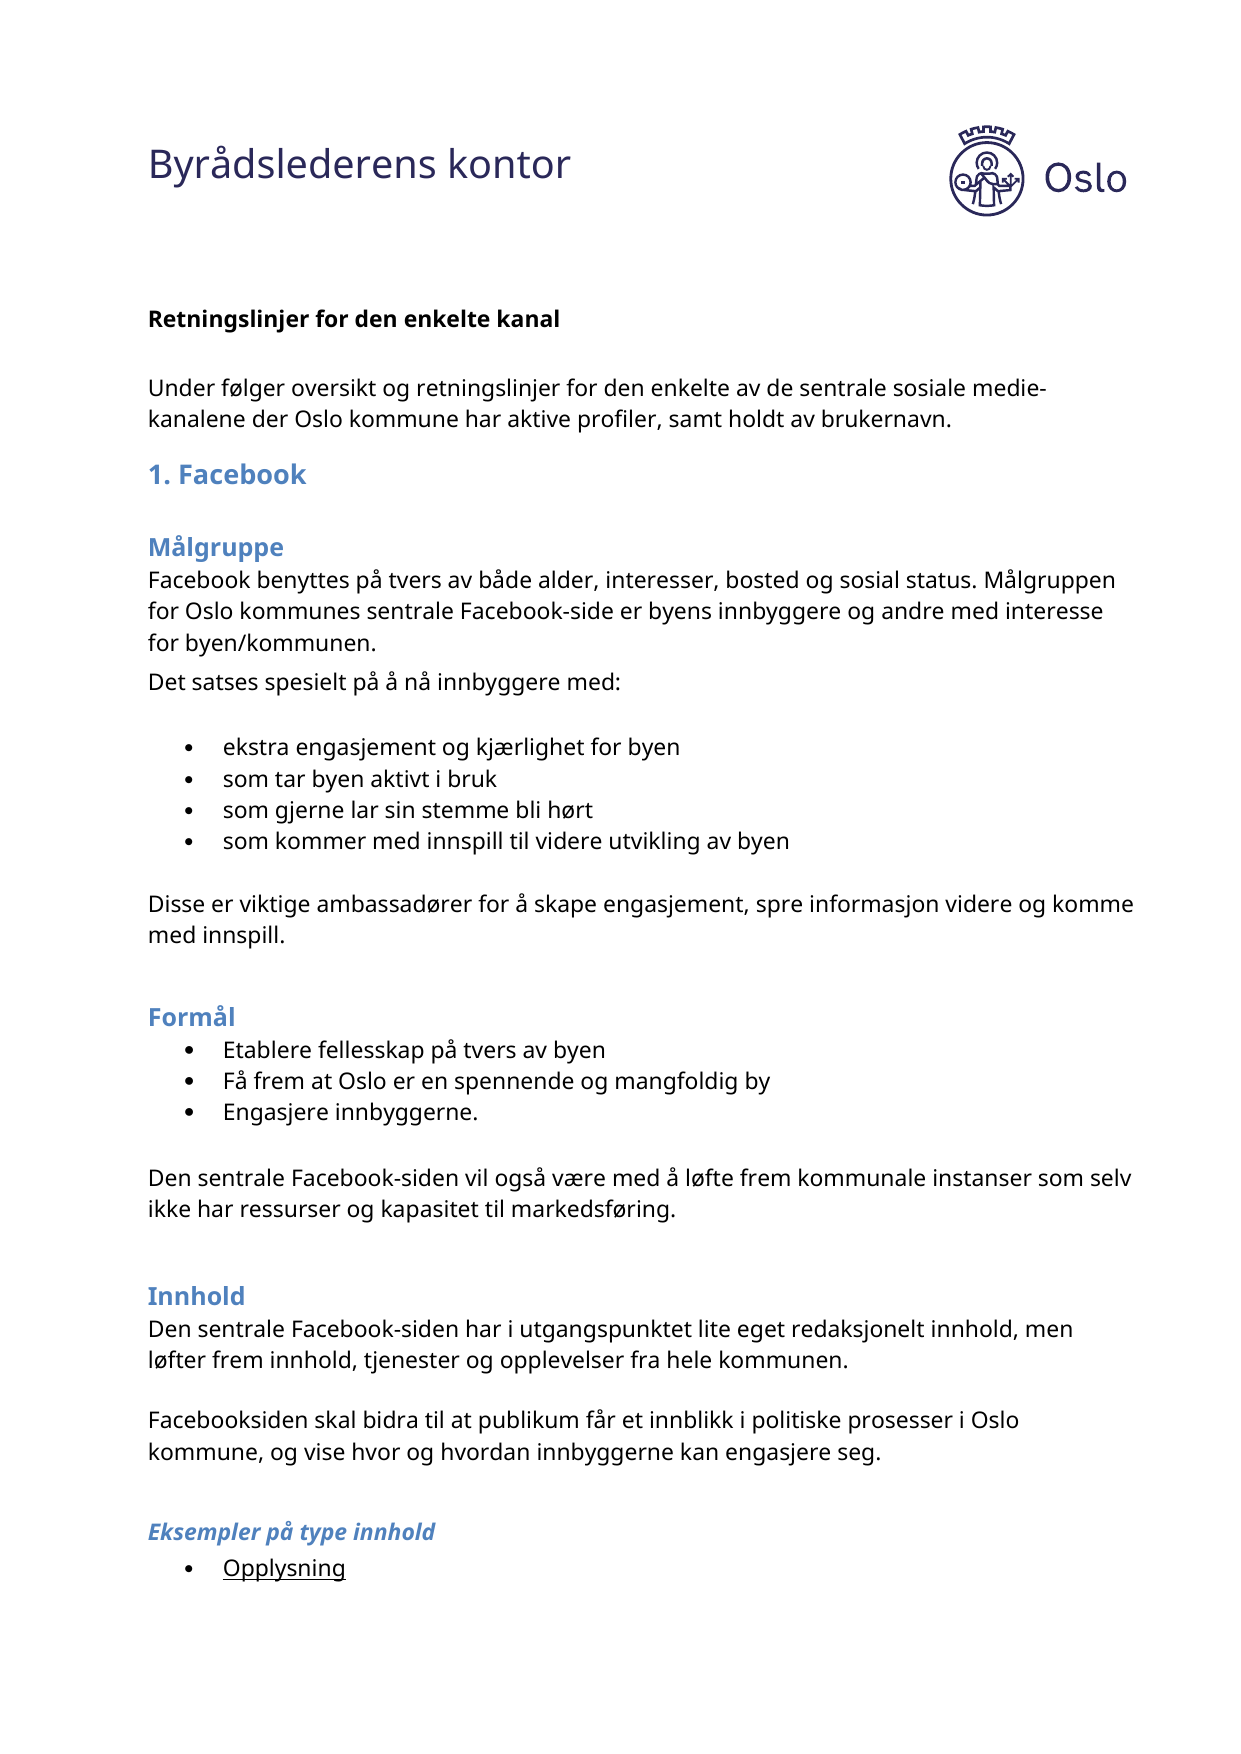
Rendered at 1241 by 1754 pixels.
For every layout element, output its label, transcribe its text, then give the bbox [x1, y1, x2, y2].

subtitle Eksempler på type innhold [148, 1516, 1137, 1548]
list Få frem at Oslo er en spennende og mangfoldig by [185, 1065, 1137, 1096]
list som kommer med innspill til videre utvikling av byen [185, 825, 1137, 856]
text Det satses spesielt på å nå innbyggere med: [148, 666, 1137, 697]
list som tar byen aktivt i bruk [185, 763, 1137, 794]
list Engasjere innbyggerne. [185, 1096, 1137, 1127]
subtitle Formål [148, 1000, 1137, 1034]
text Facebooksiden skal bidra til at publikum får et innblikk i politiske prosesser i Oslo kommune, og vise hvor og hvordan innbyggerne kan engasjere seg. [148, 1404, 1137, 1467]
text Disse er viktige ambassadører for å skape engasjement, spre informasjon videre og komme med innspill. [148, 888, 1137, 950]
list Opplysning [185, 1552, 1137, 1583]
list som gjerne lar sin stemme bli hørt [185, 794, 1137, 825]
list Etablere fellesskap på tvers av byen [185, 1034, 1137, 1065]
text Retningslinjer for den enkelte kanal [148, 272, 1137, 335]
subtitle 1. Facebook [148, 456, 1137, 492]
text Den sentrale Facebook-siden har i utgangspunktet lite eget redaksjonelt innhold, men løfter frem innhold, tjenester og opplevelser fra hele kommunen. [148, 1313, 1137, 1376]
text Den sentrale Facebook-siden vil også være med å løfte frem kommunale instanser som selv ikke har ressurser og kapasitet til markedsføring. [148, 1162, 1137, 1224]
text Under følger oversikt og retningslinjer for den enkelte av de sentrale sosiale medie-kanalene der Oslo kommune har aktive profiler, samt holdt av brukernavn. [148, 372, 1137, 435]
list ekstra engasjement og kjærlighet for byen [185, 731, 1137, 763]
text Målgruppe Facebook benyttes på tvers av både alder, interesser, bosted og sosial status. Målgruppen for Oslo kommunes sentrale Facebook-side er byens innbyggere og andre med interesse for byen/kommunen. [148, 530, 1137, 658]
subtitle Innhold [148, 1279, 1137, 1313]
